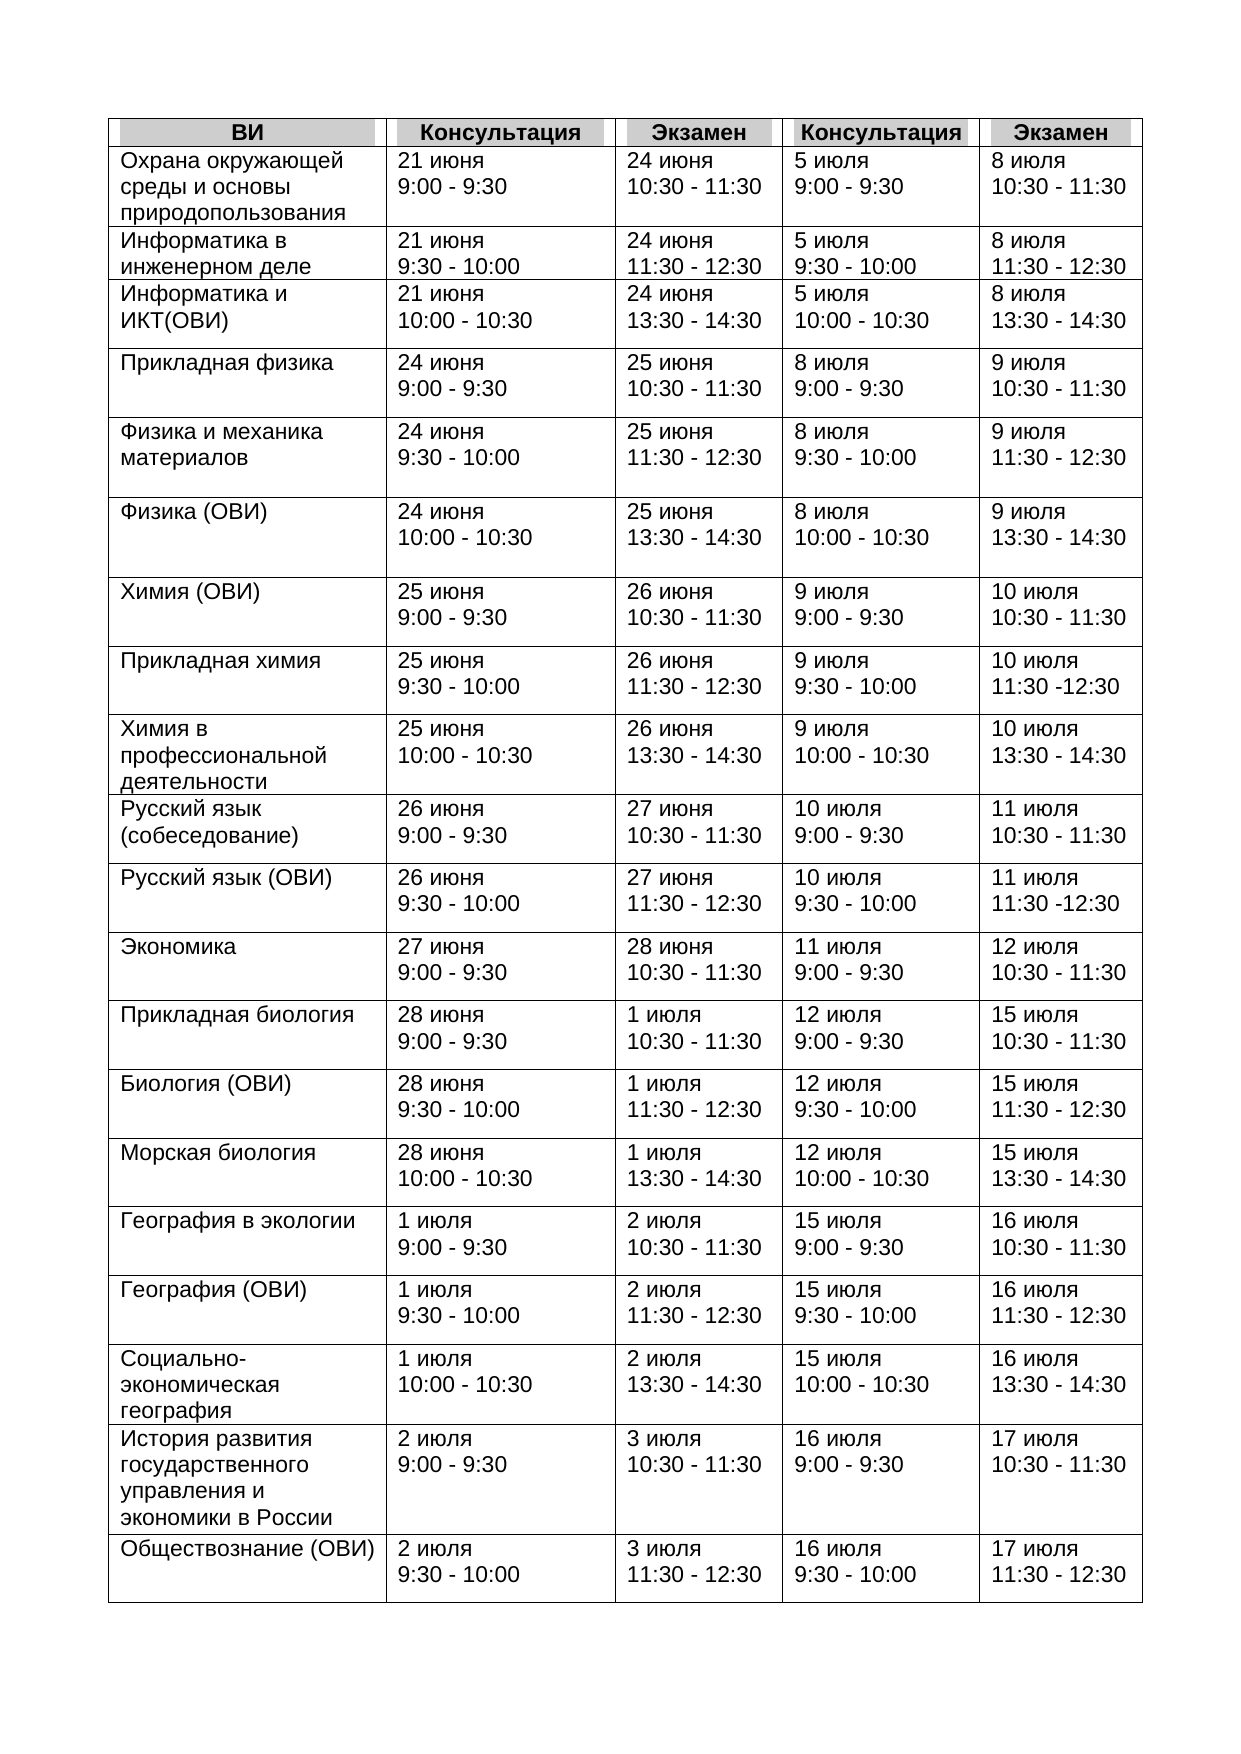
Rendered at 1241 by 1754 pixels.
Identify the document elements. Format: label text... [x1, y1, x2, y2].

table_cell 8 июля 9:00 - 9:30 [783, 349, 979, 417]
table_cell 12 июля 10:00 - 10:30 [783, 1139, 979, 1206]
table_cell 11 июля 9:00 - 9:30 [783, 933, 979, 1000]
table_cell Прикладная биология [109, 1001, 386, 1069]
table_cell 25 июня 13:30 - 14:30 [616, 498, 782, 577]
table_cell 27 июня 9:00 - 9:30 [387, 933, 615, 1000]
table_cell 15 июля 11:30 - 12:30 [980, 1070, 1142, 1137]
table_cell 8 июля 10:00 - 10:30 [783, 498, 979, 577]
table_cell 21 июня 9:00 - 9:30 [387, 147, 615, 226]
table_cell 16 июля 13:30 - 14:30 [980, 1345, 1142, 1423]
table_cell 1 июля 10:30 - 11:30 [616, 1001, 782, 1069]
table_cell 24 июня 11:30 - 12:30 [616, 227, 782, 279]
table_cell 28 июня 9:30 - 10:00 [387, 1070, 615, 1137]
table_cell Русский язык (ОВИ) [109, 864, 386, 932]
table_cell 12 июля 9:00 - 9:30 [783, 1001, 979, 1069]
table_cell 10 июля 9:00 - 9:30 [783, 795, 979, 863]
table_cell 8 июля 13:30 - 14:30 [980, 280, 1142, 348]
table_cell Русский язык (собеседование) [109, 795, 386, 863]
table_cell 10 июля 10:30 - 11:30 [980, 578, 1142, 646]
table_cell 11 июля 10:30 - 11:30 [980, 795, 1142, 863]
table_cell 26 июня 11:30 - 12:30 [616, 647, 782, 714]
table_cell Социально-экономическая география [109, 1345, 386, 1423]
table_cell 1 июля 9:30 - 10:00 [387, 1276, 615, 1343]
table_cell 16 июля 11:30 - 12:30 [980, 1276, 1142, 1343]
table_cell 24 июня 10:30 - 11:30 [616, 147, 782, 226]
table_cell 3 июля 10:30 - 11:30 [616, 1425, 782, 1533]
table_cell 8 июля 11:30 - 12:30 [980, 227, 1142, 279]
table_cell 5 июля 10:00 - 10:30 [783, 280, 979, 348]
table_cell 27 июня 10:30 - 11:30 [616, 795, 782, 863]
table_cell 10 июля 9:30 - 10:00 [783, 864, 979, 932]
table_cell 17 июля 11:30 - 12:30 [980, 1535, 1142, 1602]
table_cell 2 июля 9:00 - 9:30 [387, 1425, 615, 1533]
table_cell 1 июля 13:30 - 14:30 [616, 1139, 782, 1206]
table_cell Прикладная физика [109, 349, 386, 417]
table_cell 26 июня 10:30 - 11:30 [616, 578, 782, 646]
table_cell 5 июля 9:30 - 10:00 [783, 227, 979, 279]
table_cell 28 июня 10:30 - 11:30 [616, 933, 782, 1000]
table_cell Химия в профессиональной деятельности [109, 715, 386, 794]
table_cell Обществознание (ОВИ) [109, 1535, 386, 1602]
table_cell 9 июля 9:30 - 10:00 [783, 647, 979, 714]
table_cell 25 июня 9:30 - 10:00 [387, 647, 615, 714]
table_cell 24 июня 10:00 - 10:30 [387, 498, 615, 577]
table_cell Прикладная химия [109, 647, 386, 714]
table_cell 8 июля 9:30 - 10:00 [783, 418, 979, 497]
table_cell География в экологии [109, 1207, 386, 1275]
table_cell 25 июня 11:30 - 12:30 [616, 418, 782, 497]
table_cell 21 июня 9:30 - 10:00 [387, 227, 615, 279]
table_cell 25 июня 9:00 - 9:30 [387, 578, 615, 646]
table_cell 2 июля 13:30 - 14:30 [616, 1345, 782, 1423]
table_cell 26 июня 13:30 - 14:30 [616, 715, 782, 794]
table_cell Информатика и ИКТ(ОВИ) [109, 280, 386, 348]
table_cell 24 июня 9:30 - 10:00 [387, 418, 615, 497]
table_cell История развития государственного управления и экономики в России [109, 1425, 386, 1533]
table_cell 15 июля 13:30 - 14:30 [980, 1139, 1142, 1206]
table_cell 16 июля 9:30 - 10:00 [783, 1535, 979, 1602]
table_cell 1 июля 9:00 - 9:30 [387, 1207, 615, 1275]
table_cell 16 июля 9:00 - 9:30 [783, 1425, 979, 1533]
table_cell 9 июля 13:30 - 14:30 [980, 498, 1142, 577]
table_cell Биология (ОВИ) [109, 1070, 386, 1137]
table_cell 15 июля 9:30 - 10:00 [783, 1276, 979, 1343]
table_cell Информатика в инженерном деле [109, 227, 386, 279]
table_cell 27 июня 11:30 - 12:30 [616, 864, 782, 932]
table_cell Охрана окружающей среды и основы природопользования [109, 147, 386, 226]
table_cell 1 июля 11:30 - 12:30 [616, 1070, 782, 1137]
table_cell Физика (ОВИ) [109, 498, 386, 577]
table_cell 9 июля 10:00 - 10:30 [783, 715, 979, 794]
table_cell Морская биология [109, 1139, 386, 1206]
table_cell 10 июля 11:30 -12:30 [980, 647, 1142, 714]
table_cell 16 июля 10:30 - 11:30 [980, 1207, 1142, 1275]
table_cell 9 июля 9:00 - 9:30 [783, 578, 979, 646]
table_cell 9 июля 11:30 - 12:30 [980, 418, 1142, 497]
table_cell 2 июля 11:30 - 12:30 [616, 1276, 782, 1343]
table_cell 1 июля 10:00 - 10:30 [387, 1345, 615, 1423]
table_cell 15 июля 9:00 - 9:30 [783, 1207, 979, 1275]
table_cell Экономика [109, 933, 386, 1000]
table_cell 10 июля 13:30 - 14:30 [980, 715, 1142, 794]
table_cell 5 июля 9:00 - 9:30 [783, 147, 979, 226]
table_cell 28 июня 10:00 - 10:30 [387, 1139, 615, 1206]
table_cell География (ОВИ) [109, 1276, 386, 1343]
table_cell 11 июля 11:30 -12:30 [980, 864, 1142, 932]
table_cell 8 июля 10:30 - 11:30 [980, 147, 1142, 226]
table_cell 28 июня 9:00 - 9:30 [387, 1001, 615, 1069]
table_cell Химия (ОВИ) [109, 578, 386, 646]
table_cell 9 июля 10:30 - 11:30 [980, 349, 1142, 417]
table_cell 12 июля 9:30 - 10:00 [783, 1070, 979, 1137]
table_cell Физика и механика материалов [109, 418, 386, 497]
table_cell 15 июля 10:00 - 10:30 [783, 1345, 979, 1423]
table_cell 24 июня 9:00 - 9:30 [387, 349, 615, 417]
table_cell 25 июня 10:30 - 11:30 [616, 349, 782, 417]
table_cell 26 июня 9:30 - 10:00 [387, 864, 615, 932]
table_cell 2 июля 10:30 - 11:30 [616, 1207, 782, 1275]
table_cell 12 июля 10:30 - 11:30 [980, 933, 1142, 1000]
table_cell 2 июля 9:30 - 10:00 [387, 1535, 615, 1602]
table_cell 25 июня 10:00 - 10:30 [387, 715, 615, 794]
table_cell 15 июля 10:30 - 11:30 [980, 1001, 1142, 1069]
table_cell 3 июля 11:30 - 12:30 [616, 1535, 782, 1602]
table_cell 21 июня 10:00 - 10:30 [387, 280, 615, 348]
table_cell 26 июня 9:00 - 9:30 [387, 795, 615, 863]
table_cell 17 июля 10:30 - 11:30 [980, 1425, 1142, 1533]
table_cell 24 июня 13:30 - 14:30 [616, 280, 782, 348]
